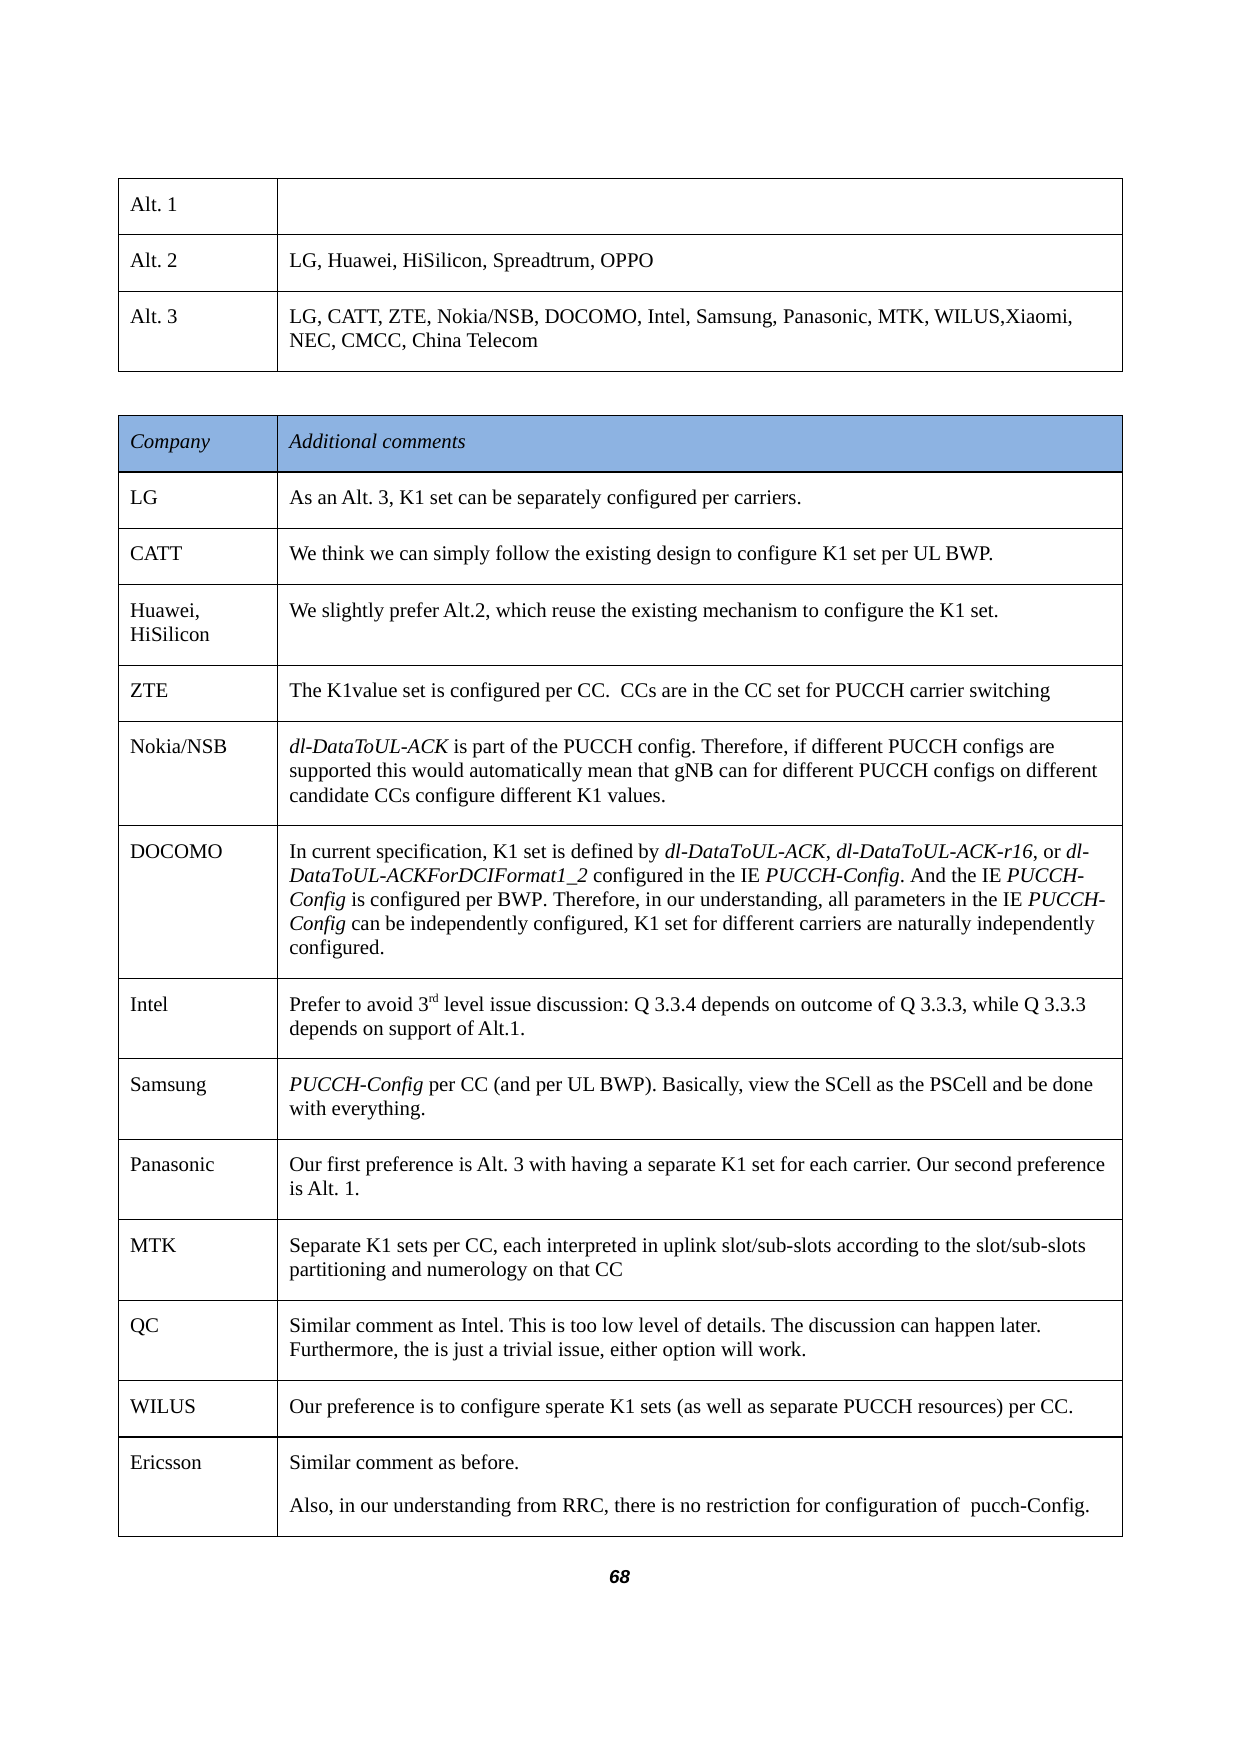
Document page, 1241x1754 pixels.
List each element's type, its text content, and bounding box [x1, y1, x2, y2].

table_cell In current specification, K1 set is defined by dl-DataToUL-ACK, dl-DataToUL-ACK-r16, or dl-DataToUL-ACKForDCIFormat1_2 configured in the IE PUCCH-Config. And the IE PUCCH-Config is configured per BWP. Therefore, in our understanding, all parameters in the IE PUCCH-Config can be independently configured, K1 set for different carriers are naturally independently configured. [278, 826, 1122, 978]
table_cell Alt. 2 [119, 235, 277, 291]
table_cell We slightly prefer Alt.2, which reuse the existing mechanism to configure the K1 set. [278, 585, 1122, 664]
table_cell The K1value set is configured per CC. CCs are in the CC set for PUCCH carrier switching [278, 666, 1122, 721]
table_cell We think we can simply follow the existing design to configure K1 set per UL BWP. [278, 529, 1122, 584]
table_cell LG, CATT, ZTE, Nokia/NSB, DOCOMO, Intel, Samsung, Panasonic, MTK, WILUS,Xiaomi, NEC, CMCC, China Telecom [278, 292, 1122, 371]
table_cell Intel [119, 979, 277, 1058]
table_cell DOCOMO [119, 826, 277, 978]
table_cell Alt. 3 [119, 292, 277, 371]
table_cell CATT [119, 529, 277, 584]
table_cell Ericsson [119, 1438, 277, 1536]
table_header Alt. 1 [119, 179, 277, 234]
table_cell MTK [119, 1220, 277, 1299]
table_cell Similar comment as Intel. This is too low level of details. The discussion can happen later. Furthermore, the is just a trivial issue, either option will work. [278, 1301, 1122, 1380]
table_header Additional comments [278, 416, 1122, 471]
table_cell Nokia/NSB [119, 722, 277, 825]
table_cell Prefer to avoid 3rd level issue discussion: Q 3.3.4 depends on outcome of Q 3.3.3, while Q 3.3.3 depends on support of Alt.1. [278, 979, 1122, 1058]
table_cell ZTE [119, 666, 277, 721]
table_cell Separate K1 sets per CC, each interpreted in uplink slot/sub-slots according to the slot/sub-slots partitioning and numerology on that CC [278, 1220, 1122, 1299]
table_header [278, 179, 1122, 234]
table_cell dl-DataToUL-ACK is part of the PUCCH config. Therefore, if different PUCCH configs are supported this would automatically mean that gNB can for different PUCCH configs on different candidate CCs configure different K1 values. [278, 722, 1122, 825]
table_cell As an Alt. 3, K1 set can be separately configured per carriers. [278, 473, 1122, 528]
table_cell Our first preference is Alt. 3 with having a separate K1 set for each carrier. Our second preference is Alt. 1. [278, 1140, 1122, 1219]
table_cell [278, 1438, 1122, 1536]
table_cell PUCCH-Config per CC (and per UL BWP). Basically, view the SCell as the PSCell and be done with everything. [278, 1059, 1122, 1139]
table_cell Samsung [119, 1059, 277, 1139]
table_cell LG [119, 473, 277, 528]
table_cell WILUS [119, 1381, 277, 1436]
table_cell LG, Huawei, HiSilicon, Spreadtrum, OPPO [278, 235, 1122, 291]
table_cell Huawei, HiSilicon [119, 585, 277, 664]
table_header Company [119, 416, 277, 471]
table_cell Our preference is to configure sperate K1 sets (as well as separate PUCCH resources) per CC. [278, 1381, 1122, 1436]
table_cell Panasonic [119, 1140, 277, 1219]
table_cell QC [119, 1301, 277, 1380]
